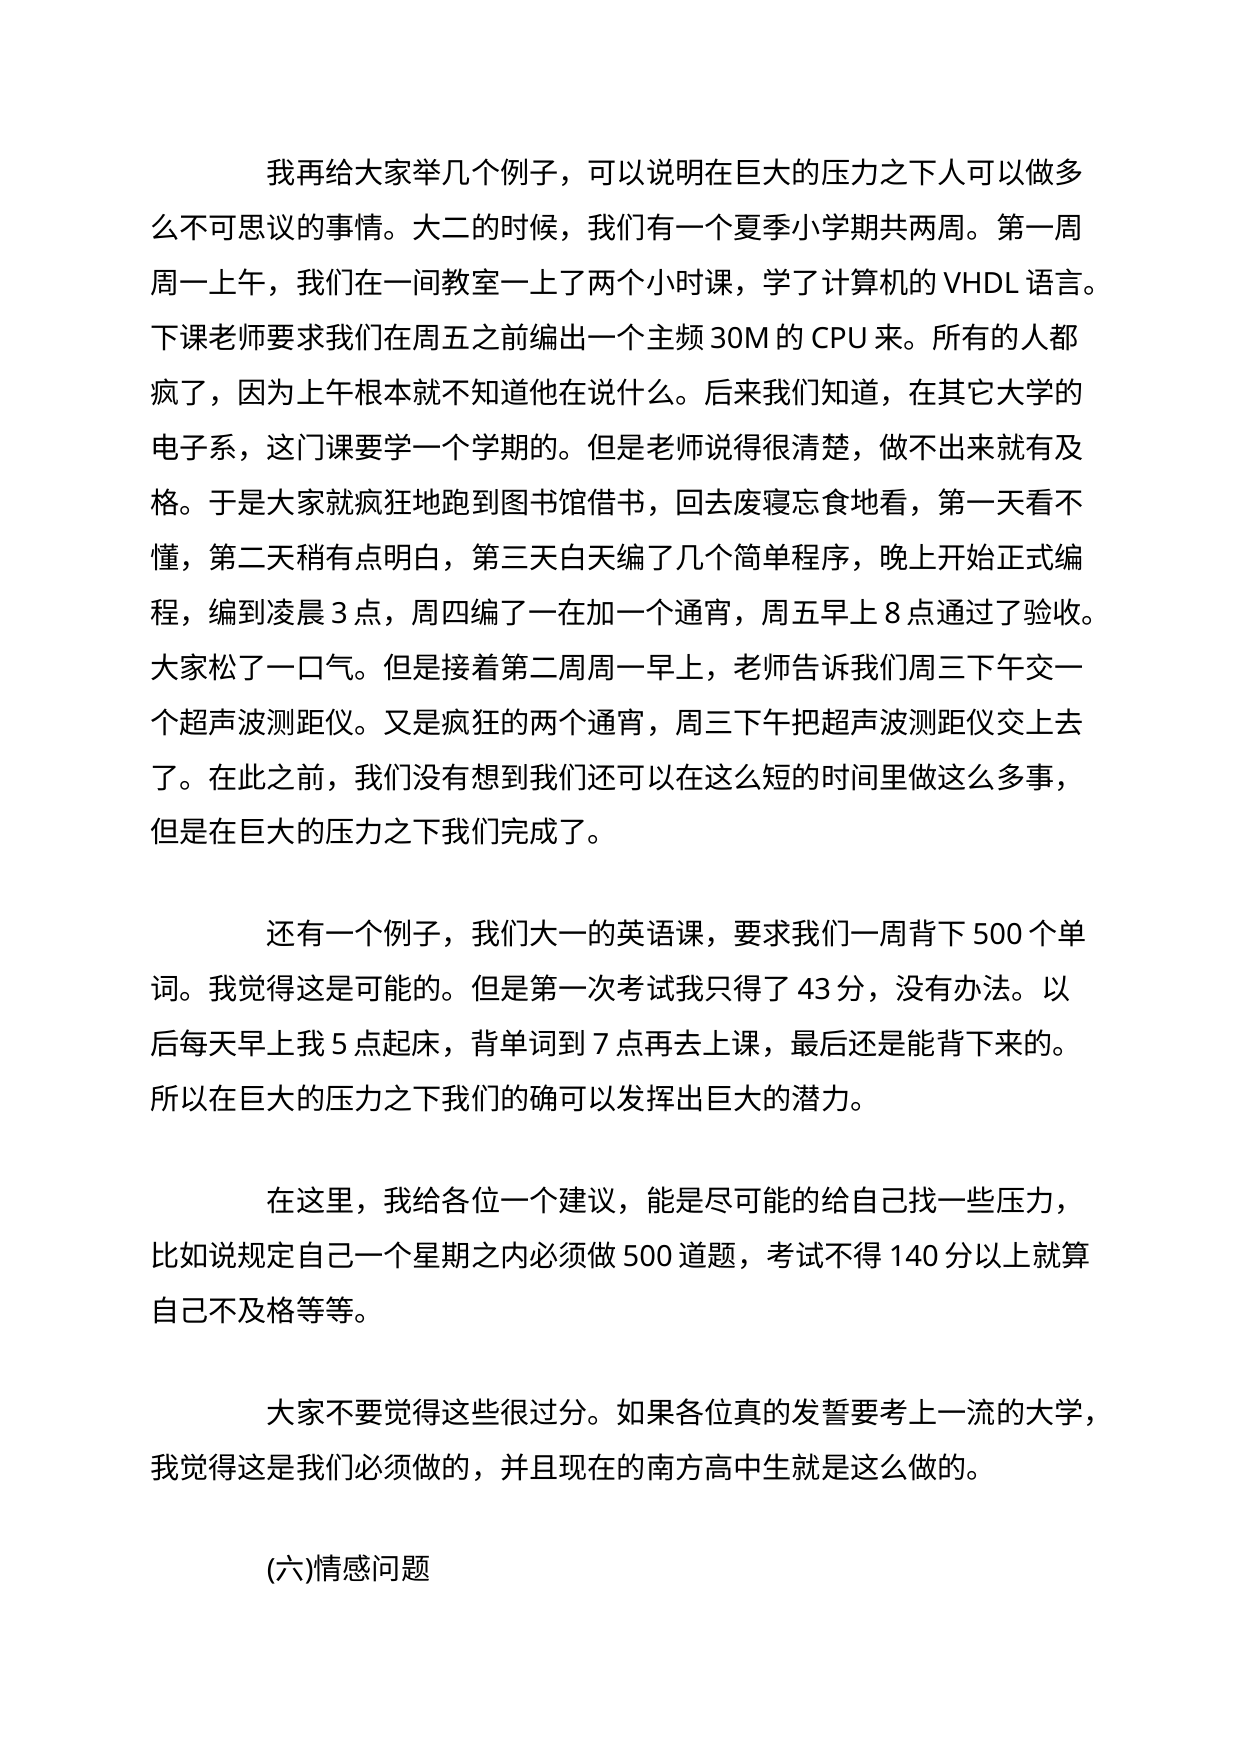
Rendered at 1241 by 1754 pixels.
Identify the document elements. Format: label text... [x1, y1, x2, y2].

text (六)情感问题 [150, 1546, 1090, 1588]
text 还有一个例子，我们大一的英语课，要求我们一周背下500个单词。我觉得这是可能的。但是第一次考试我只得了43分，没有办法。以后每天早上我5点起床，背单词到7点再去上课，最后还是能背下来的。所以在巨大的压力之下我们的确可以发挥出巨大的潜力。 [150, 911, 1090, 1118]
text 我再给大家举几个例子，可以说明在巨大的压力之下人可以做多么不可思议的事情。大二的时候，我们有一个夏季小学期共两周。第一周周一上午，我们在一间教室一上了两个小时课，学了计算机的VHDL语言。下课老师要求我们在周五之前编出一个主频30M的CPU来。所有的人都疯了，因为上午根本就不知道他在说什么。后来我们知道，在其它大学的电子系，这门课要学一个学期的。但是老师说得很清楚，做不出来就有及格。于是大家就疯狂地跑到图书馆借书，回去废寝忘食地看，第一天看不懂，第二天稍有点明白，第三天白天编了几个简单程序，晚上开始正式编程，编到凌晨3点，周四编了一在加一个通宵，周五早上8点通过了验收。大家松了一口气。但是接着第二周周一早上，老师告诉我们周三下午交一个超声波测距仪。又是疯狂的两个通宵，周三下午把超声波测距仪交上去了。在此之前，我们没有想到我们还可以在这么短的时间里做这么多事，但是在巨大的压力之下我们完成了。 [150, 150, 1090, 851]
text 在这里，我给各位一个建议，能是尽可能的给自己找一些压力，比如说规定自己一个星期之内必须做500道题，考试不得140分以上就算自己不及格等等。 [150, 1178, 1090, 1330]
text 大家不要觉得这些很过分。如果各位真的发誓要考上一流的大学，我觉得这是我们必须做的，并且现在的南方高中生就是这么做的。 [150, 1389, 1090, 1486]
